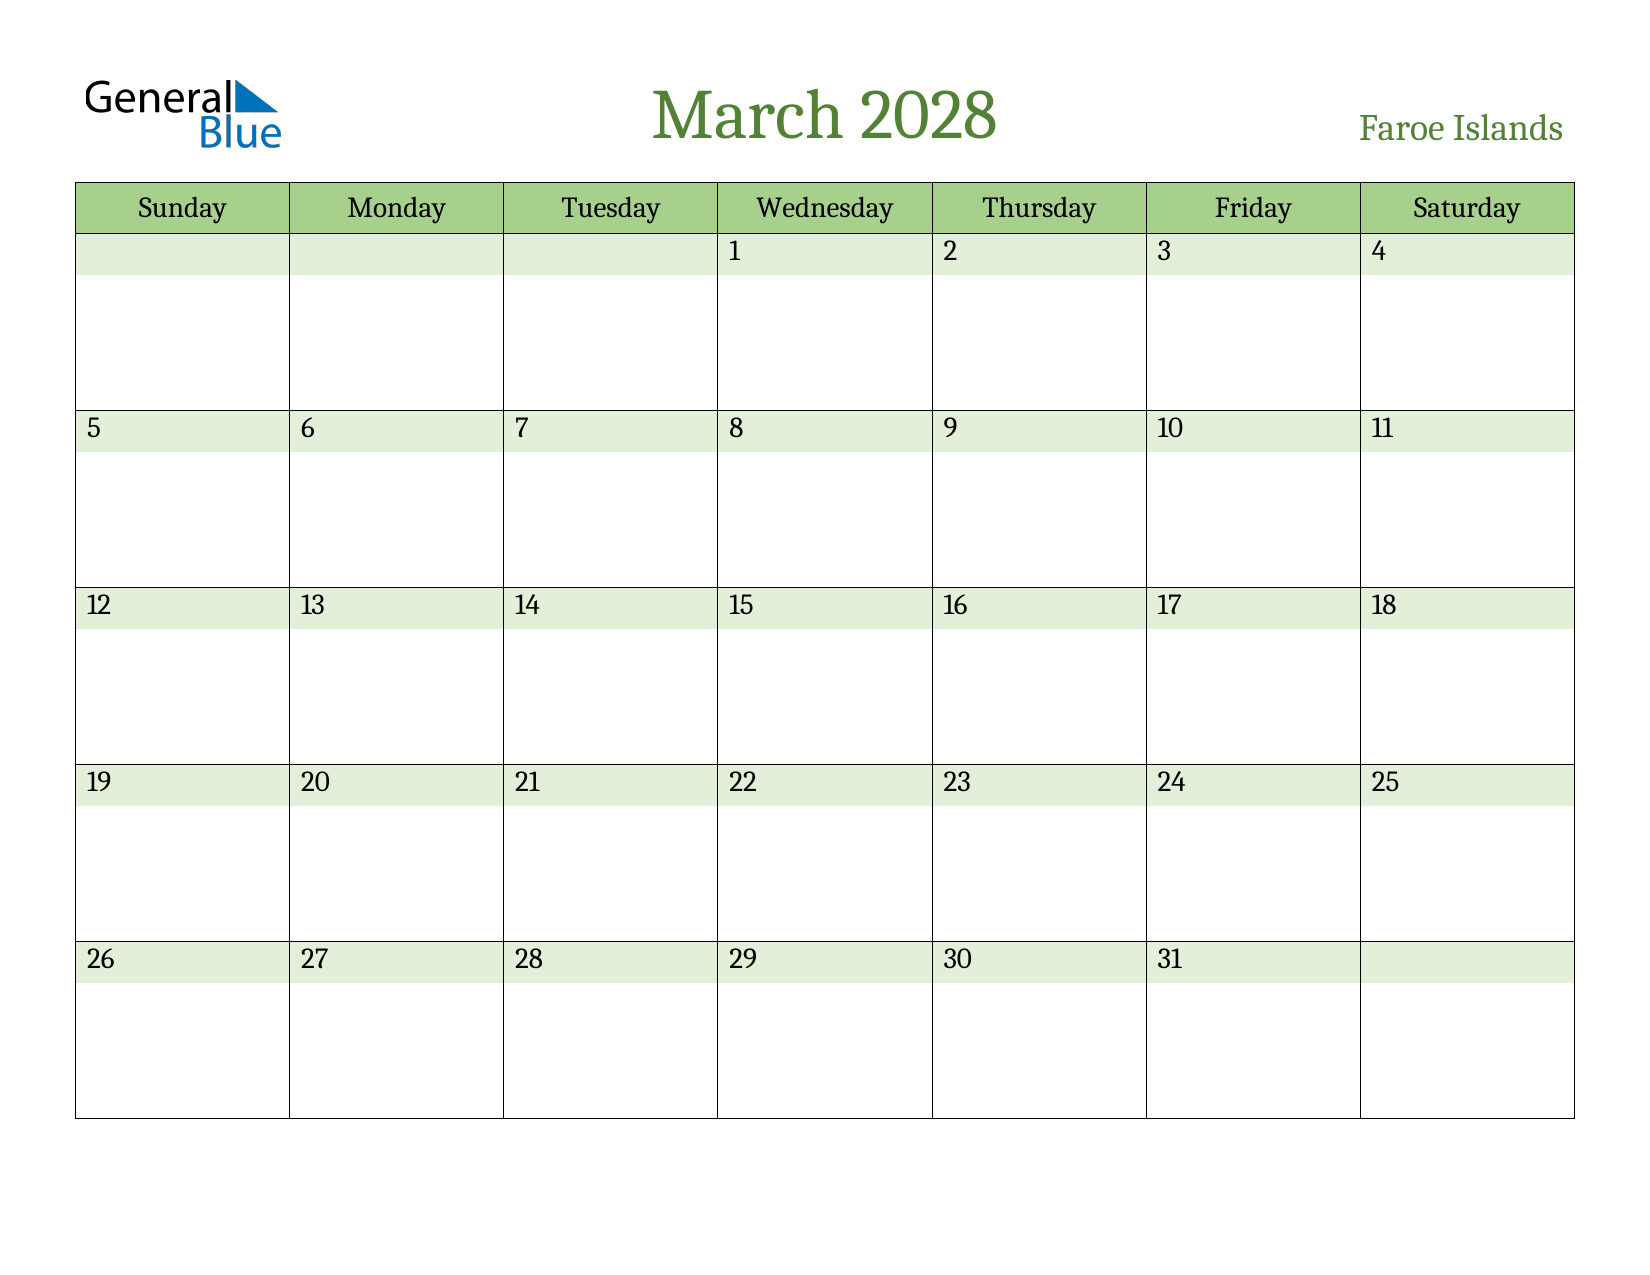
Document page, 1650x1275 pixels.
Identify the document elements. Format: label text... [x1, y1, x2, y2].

table_cell [1361, 629, 1574, 764]
table_header [76, 75, 503, 182]
table_cell Sunday [76, 183, 289, 233]
table_cell [76, 234, 289, 275]
table_cell [290, 234, 503, 275]
table_cell [290, 983, 503, 1118]
table_header March 2028 [504, 75, 1146, 182]
table_cell 16 [933, 588, 1146, 629]
table_cell 8 [718, 411, 932, 452]
table_cell [1147, 806, 1360, 941]
table_cell 21 [504, 765, 717, 806]
table_cell 3 [1147, 234, 1360, 275]
table_cell [718, 983, 932, 1118]
table_cell Wednesday [718, 183, 932, 233]
table_cell 30 [933, 942, 1146, 983]
table_cell [290, 806, 503, 941]
table_cell 2 [933, 234, 1146, 275]
table_cell Tuesday [504, 183, 717, 233]
table_cell [504, 234, 717, 275]
table_cell [1361, 275, 1574, 410]
table_cell [504, 275, 717, 410]
table_cell [1361, 942, 1574, 983]
table_cell 10 [1147, 411, 1360, 452]
table_cell [718, 629, 932, 764]
table_cell 15 [718, 588, 932, 629]
table_cell 28 [504, 942, 717, 983]
table_cell [76, 806, 289, 941]
table_cell [76, 452, 289, 587]
table_cell 6 [290, 411, 503, 452]
table_cell 22 [718, 765, 932, 806]
table_cell 19 [76, 765, 289, 806]
table_cell [1147, 629, 1360, 764]
table_header Faroe Islands [1146, 75, 1574, 182]
table_cell 17 [1147, 588, 1360, 629]
table_cell 4 [1361, 234, 1574, 275]
table_cell 24 [1147, 765, 1360, 806]
table_cell [933, 983, 1146, 1118]
table_cell 11 [1361, 411, 1574, 452]
table_cell [1147, 452, 1360, 587]
table_cell 25 [1361, 765, 1574, 806]
table_cell 12 [76, 588, 289, 629]
table_cell Monday [290, 183, 503, 233]
table_cell [1361, 452, 1574, 587]
table_cell 31 [1147, 942, 1360, 983]
table_cell Thursday [933, 183, 1146, 233]
table_cell [76, 275, 289, 410]
table_cell 27 [290, 942, 503, 983]
table_cell [504, 806, 717, 941]
table_cell Friday [1147, 183, 1360, 233]
table_cell [1361, 806, 1574, 941]
table_cell [1361, 983, 1574, 1118]
table_cell 14 [504, 588, 717, 629]
table_cell 13 [290, 588, 503, 629]
table_cell 23 [933, 765, 1146, 806]
table_cell [76, 629, 289, 764]
table_cell [933, 275, 1146, 410]
table_cell [504, 983, 717, 1118]
table_cell [718, 452, 932, 587]
table_cell [718, 275, 932, 410]
table_cell 1 [718, 234, 932, 275]
table_cell [933, 629, 1146, 764]
table_cell [933, 452, 1146, 587]
table_cell [290, 629, 503, 764]
table_cell [718, 806, 932, 941]
table_cell [1147, 275, 1360, 410]
table_cell [1147, 983, 1360, 1118]
picture [86, 80, 281, 148]
table_cell [933, 806, 1146, 941]
table_cell 7 [504, 411, 717, 452]
table_cell 5 [76, 411, 289, 452]
table_cell Saturday [1361, 183, 1574, 233]
table_cell [504, 452, 717, 587]
table_cell 29 [718, 942, 932, 983]
table_cell [504, 629, 717, 764]
table_cell [290, 452, 503, 587]
table_cell 26 [76, 942, 289, 983]
table_cell 9 [933, 411, 1146, 452]
table_cell 20 [290, 765, 503, 806]
table_cell [76, 983, 289, 1118]
table_cell [290, 275, 503, 410]
table_cell 18 [1361, 588, 1574, 629]
